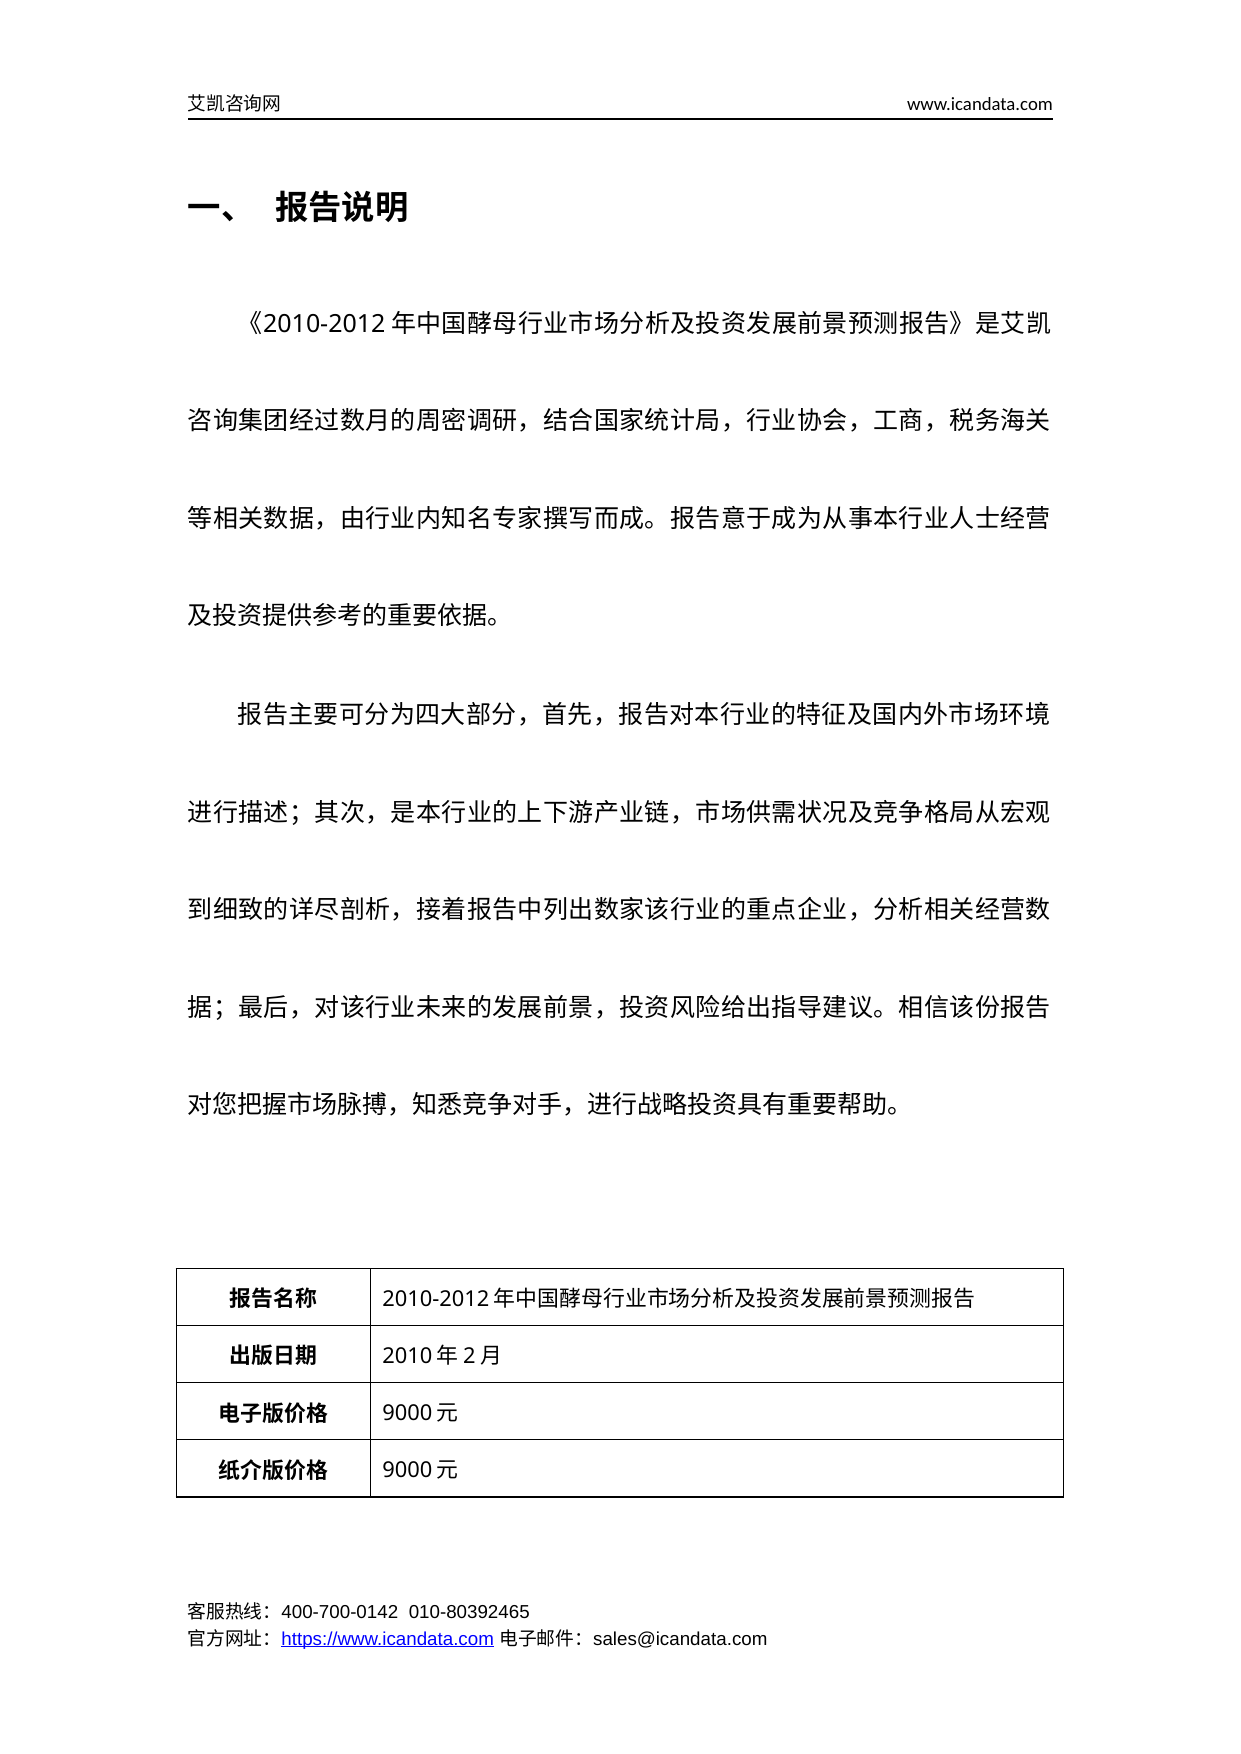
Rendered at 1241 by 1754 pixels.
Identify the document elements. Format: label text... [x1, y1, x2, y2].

text 报告主要可分为四大部分，首先，报告对本行业的特征及国内外市场环境进行描述；其次，是本行业的上下游产业链，市场供需状况及竞争格局从宏观到细致的详尽剖析，接着报告中列出数家该行业的重点企业，分析相关经营数据；最后，对该行业未来的发展前景，投资风险给出指导建议。相信该份报告对您把握市场脉搏，知悉竞争对手，进行战略投资具有重要帮助。 [187, 681, 1053, 1136]
table_cell 2010年2月 [371, 1326, 1063, 1382]
text 《2010-2012年中国酵母行业市场分析及投资发展前景预测报告》是艾凯咨询集团经过数月的周密调研，结合国家统计局，行业协会，工商，税务海关等相关数据，由行业内知名专家撰写而成。报告意于成为从事本行业人士经营及投资提供参考的重要依据。 [187, 289, 1053, 646]
table_header 2010-2012年中国酵母行业市场分析及投资发展前景预测报告 [371, 1269, 1063, 1325]
table_cell 纸介版价格 [177, 1440, 370, 1496]
table_cell 出版日期 [177, 1326, 370, 1382]
table_cell 9000元 [371, 1440, 1063, 1496]
table_cell 9000元 [371, 1383, 1063, 1439]
table_cell 电子版价格 [177, 1383, 370, 1439]
table_header 报告名称 [177, 1269, 370, 1325]
subtitle 报告说明 [187, 172, 1053, 237]
